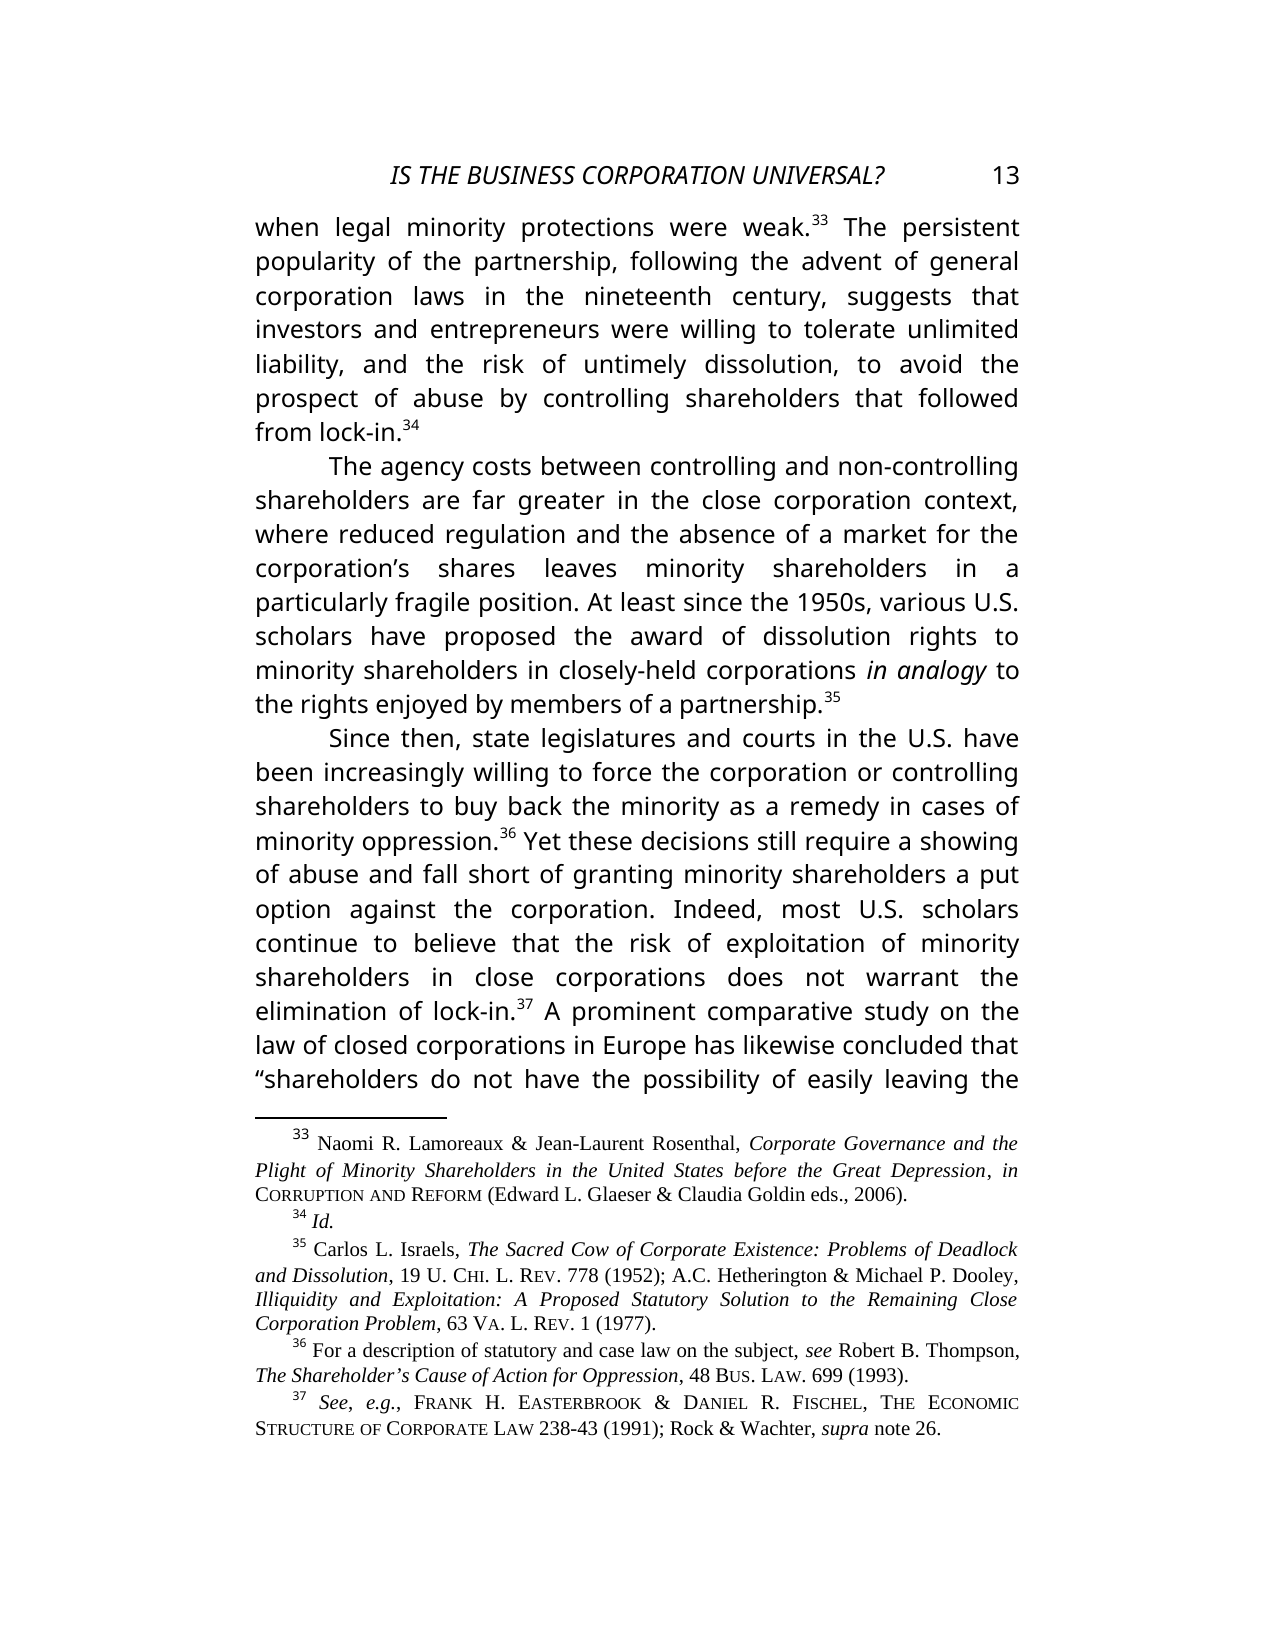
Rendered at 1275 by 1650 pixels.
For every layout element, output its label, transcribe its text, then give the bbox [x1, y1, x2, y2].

text The agency costs between controlling and non-controlling shareholders are far greater in the close corporation context, where reduced regulation and the absence of a market for the corporation’s shares leaves minority shareholders in a particularly fragile position. At least since the 1950s, various U.S. scholars have proposed the award of dissolution rights to minority shareholders in closely-held corporations in analogy to the rights enjoyed by members of a partnership. [255, 448, 1020, 721]
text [255, 210, 1020, 448]
text Since then, state legislatures and courts in the U.S. have been increasingly willing to force the corporation or controlling shareholders to buy back the minority as a remedy in cases of minority oppression. Yet these decisions still require a showing of abuse and fall short of granting minority shareholders a put option against the corporation. Indeed, most U.S. scholars continue to believe that the risk of exploitation of minority shareholders in close corporations does not warrant the elimination of lock-in. A prominent comparative study on the law of closed corporations in Europe has likewise concluded that “shareholders do not have the possibility of easily leaving the closed corporations and ‘cashing in their shares.’” The existing withdrawal rights in countries such as Germany and Switzerland still require a showing of cause, and attempts to introduce an unconditional statutory exit have failed. [255, 721, 1020, 1096]
